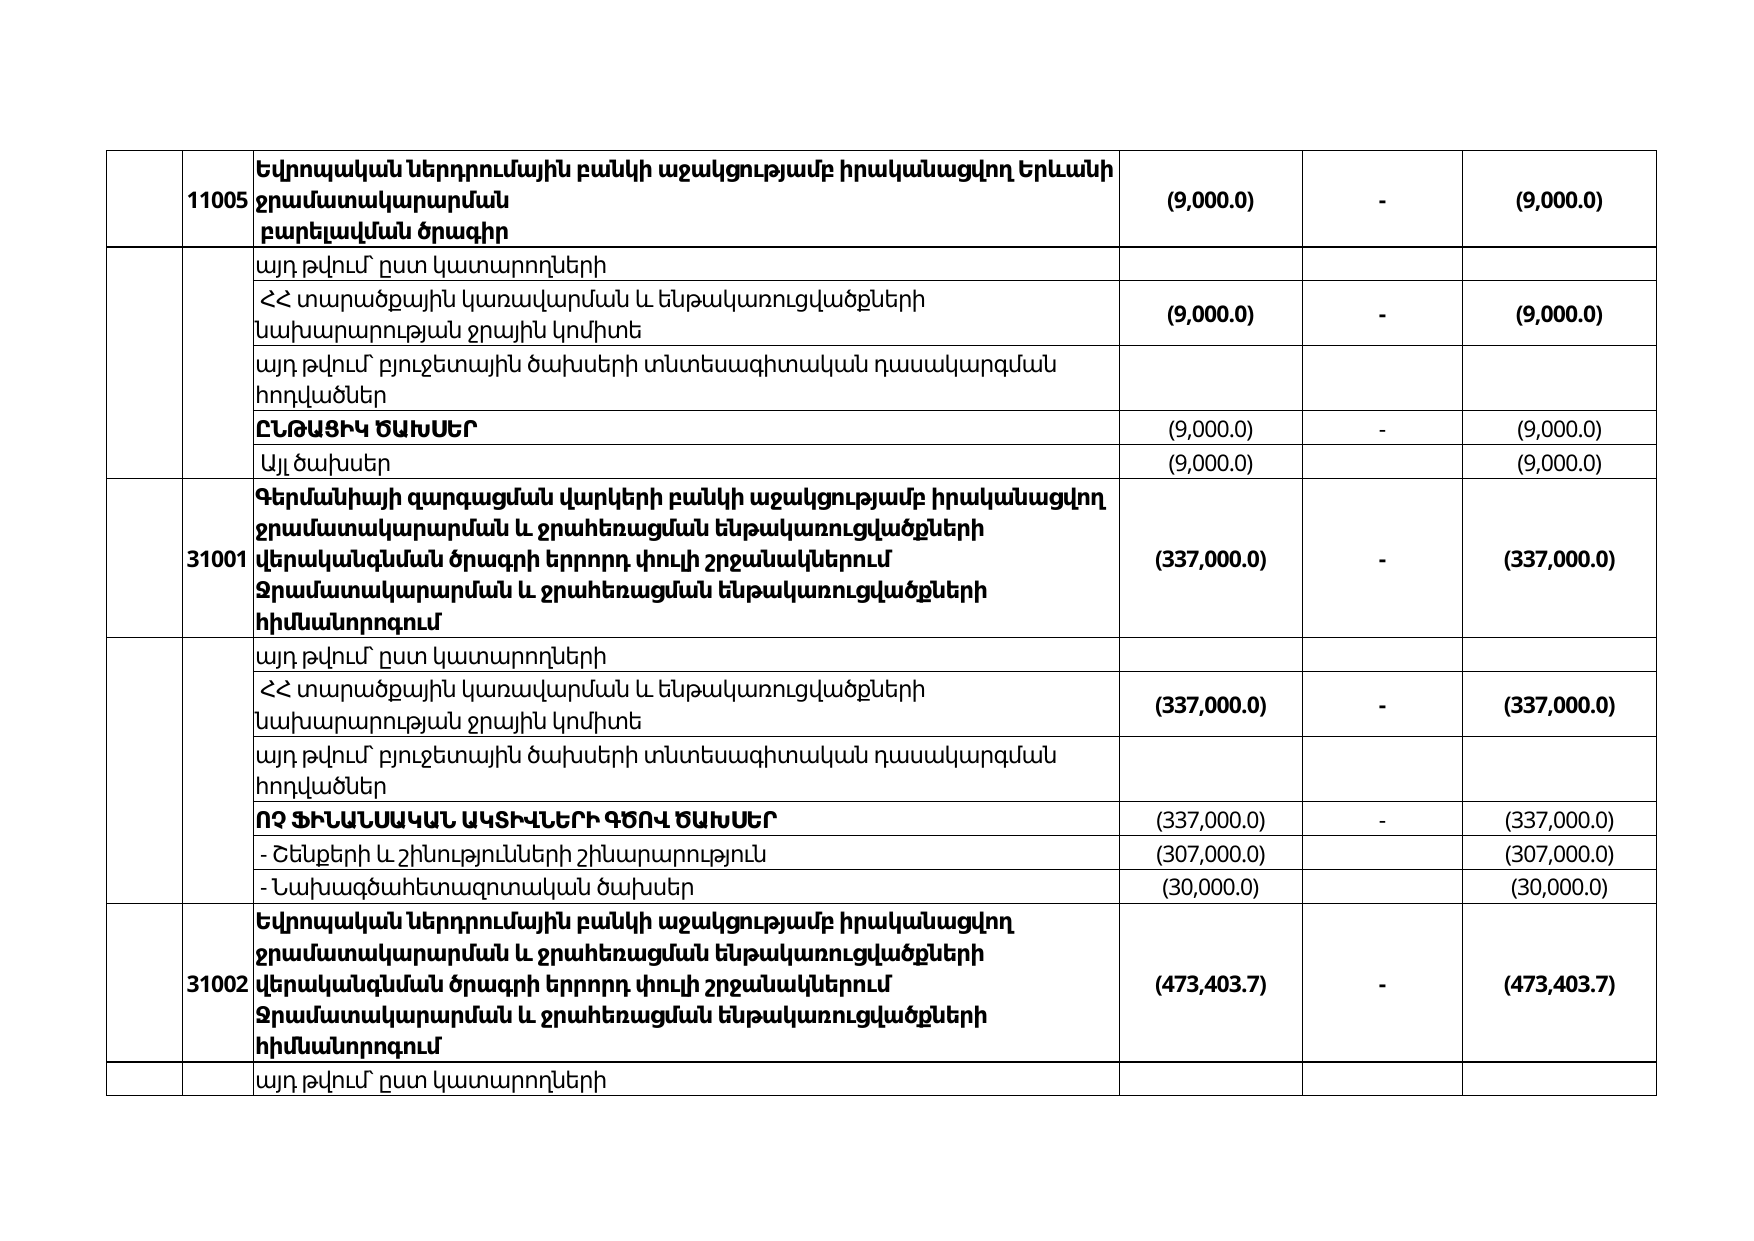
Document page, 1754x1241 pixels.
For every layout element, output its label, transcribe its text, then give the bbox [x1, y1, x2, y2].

table_cell (473,403.7) [1120, 904, 1302, 1061]
table_cell (337,000.0) [1463, 802, 1656, 835]
table_cell [1120, 248, 1302, 280]
table_cell (30,000.0) [1120, 870, 1302, 903]
table_cell [1303, 445, 1462, 478]
table_cell [183, 1063, 253, 1095]
table_cell Գերմանիայի զարգացման վարկերի բանկի աջակցությամբ իրականացվող ջրամատակարարման և ջրահեռացման ենթակառուցվածքների վերականգնման ծրագրի երրորդ փուլի շրջանակներում Ջրամատակարարման և ջրահեռացման ենթակառուցվածքների հիմնանորոգում [254, 479, 1119, 637]
table_cell Եվրոպական ներդրումային բանկի աջակցությամբ իրականացվող Երևանի ջրամատակարարման բարելավման ծրագիր [254, 151, 1119, 246]
table_cell (337,000.0) [1463, 672, 1656, 736]
table_cell 11005 [183, 151, 253, 246]
table_cell - [1303, 281, 1462, 345]
table_cell [1303, 248, 1462, 280]
table_cell ՀՀ տարածքային կառավարման և ենթակառուցվածքների նախարարության ջրային կոմիտե [254, 672, 1119, 736]
table_cell (337,000.0) [1120, 479, 1302, 637]
table_cell - [1303, 411, 1462, 444]
table_cell [107, 151, 182, 246]
table_cell - Նախագծահետազոտական ծախսեր [254, 870, 1119, 903]
table_cell (9,000.0) [1120, 445, 1302, 478]
table_cell [183, 248, 253, 478]
table_cell այդ թվում` բյուջետային ծախսերի տնտեսագիտական դասակարգման հոդվածներ [254, 346, 1119, 410]
table_cell - [1303, 904, 1462, 1061]
table_cell [1463, 346, 1656, 410]
table_cell ՈՉ ՖԻՆԱՆՍԱԿԱՆ ԱԿՏԻՎՆԵՐԻ ԳԾՈՎ ԾԱԽՍԵՐ [254, 802, 1119, 835]
table_cell [1303, 1063, 1462, 1095]
table_cell [1303, 737, 1462, 801]
table_cell ԸՆԹԱՑԻԿ ԾԱԽՍԵՐ [254, 411, 1119, 444]
table_cell (337,000.0) [1463, 479, 1656, 637]
table_cell [1120, 1063, 1302, 1095]
table_cell (307,000.0) [1120, 836, 1302, 869]
table_cell [1463, 638, 1656, 671]
table_cell 31001 [183, 479, 253, 637]
table_cell ՀՀ տարածքային կառավարման և ենթակառուցվածքների նախարարության ջրային կոմիտե [254, 281, 1119, 345]
table_cell Եվրոպական ներդրումային բանկի աջակցությամբ իրականացվող ջրամատակարարման և ջրահեռացման ենթակառուցվածքների վերականգնման ծրագրի երրորդ փուլի շրջանակներում Ջրամատակարարման և ջրահեռացման ենթակառուցվածքների հիմնանորոգում [254, 904, 1119, 1061]
table_cell [1120, 346, 1302, 410]
table_cell (9,000.0) [1120, 411, 1302, 444]
table_cell [107, 1063, 182, 1095]
table_cell (9,000.0) [1463, 411, 1656, 444]
table_cell (9,000.0) [1463, 281, 1656, 345]
table_cell [1303, 836, 1462, 869]
table_cell [1463, 1063, 1656, 1095]
table_cell (9,000.0) [1463, 151, 1656, 246]
table_cell 31002 [183, 904, 253, 1061]
table_cell [1303, 638, 1462, 671]
table_cell [107, 248, 182, 478]
table_cell այդ թվում` ըստ կատարողների [254, 248, 1119, 280]
table_cell [107, 479, 182, 637]
table_cell Այլ ծախսեր [254, 445, 1119, 478]
table_cell (9,000.0) [1120, 151, 1302, 246]
table_cell [1120, 737, 1302, 801]
table_cell - [1303, 151, 1462, 246]
table_cell [1463, 737, 1656, 801]
table_cell (30,000.0) [1463, 870, 1656, 903]
table_cell - Շենքերի և շինությունների շինարարություն [254, 836, 1119, 869]
table_cell այդ թվում` ըստ կատարողների [254, 638, 1119, 671]
table_cell (307,000.0) [1463, 836, 1656, 869]
table_cell - [1303, 479, 1462, 637]
table_cell [107, 904, 182, 1061]
table_cell այդ թվում` ըստ կատարողների [254, 1063, 1119, 1095]
table_cell (337,000.0) [1120, 672, 1302, 736]
table_cell [1303, 346, 1462, 410]
table_cell - [1303, 672, 1462, 736]
table_cell (9,000.0) [1120, 281, 1302, 345]
table_cell (473,403.7) [1463, 904, 1656, 1061]
table_cell [1463, 248, 1656, 280]
table_cell - [1303, 802, 1462, 835]
table_cell [1303, 870, 1462, 903]
table_cell (9,000.0) [1463, 445, 1656, 478]
table_cell [183, 638, 253, 903]
table_cell [107, 638, 182, 903]
table_cell (337,000.0) [1120, 802, 1302, 835]
table_cell [1120, 638, 1302, 671]
table_cell այդ թվում` բյուջետային ծախսերի տնտեսագիտական դասակարգման հոդվածներ [254, 737, 1119, 801]
